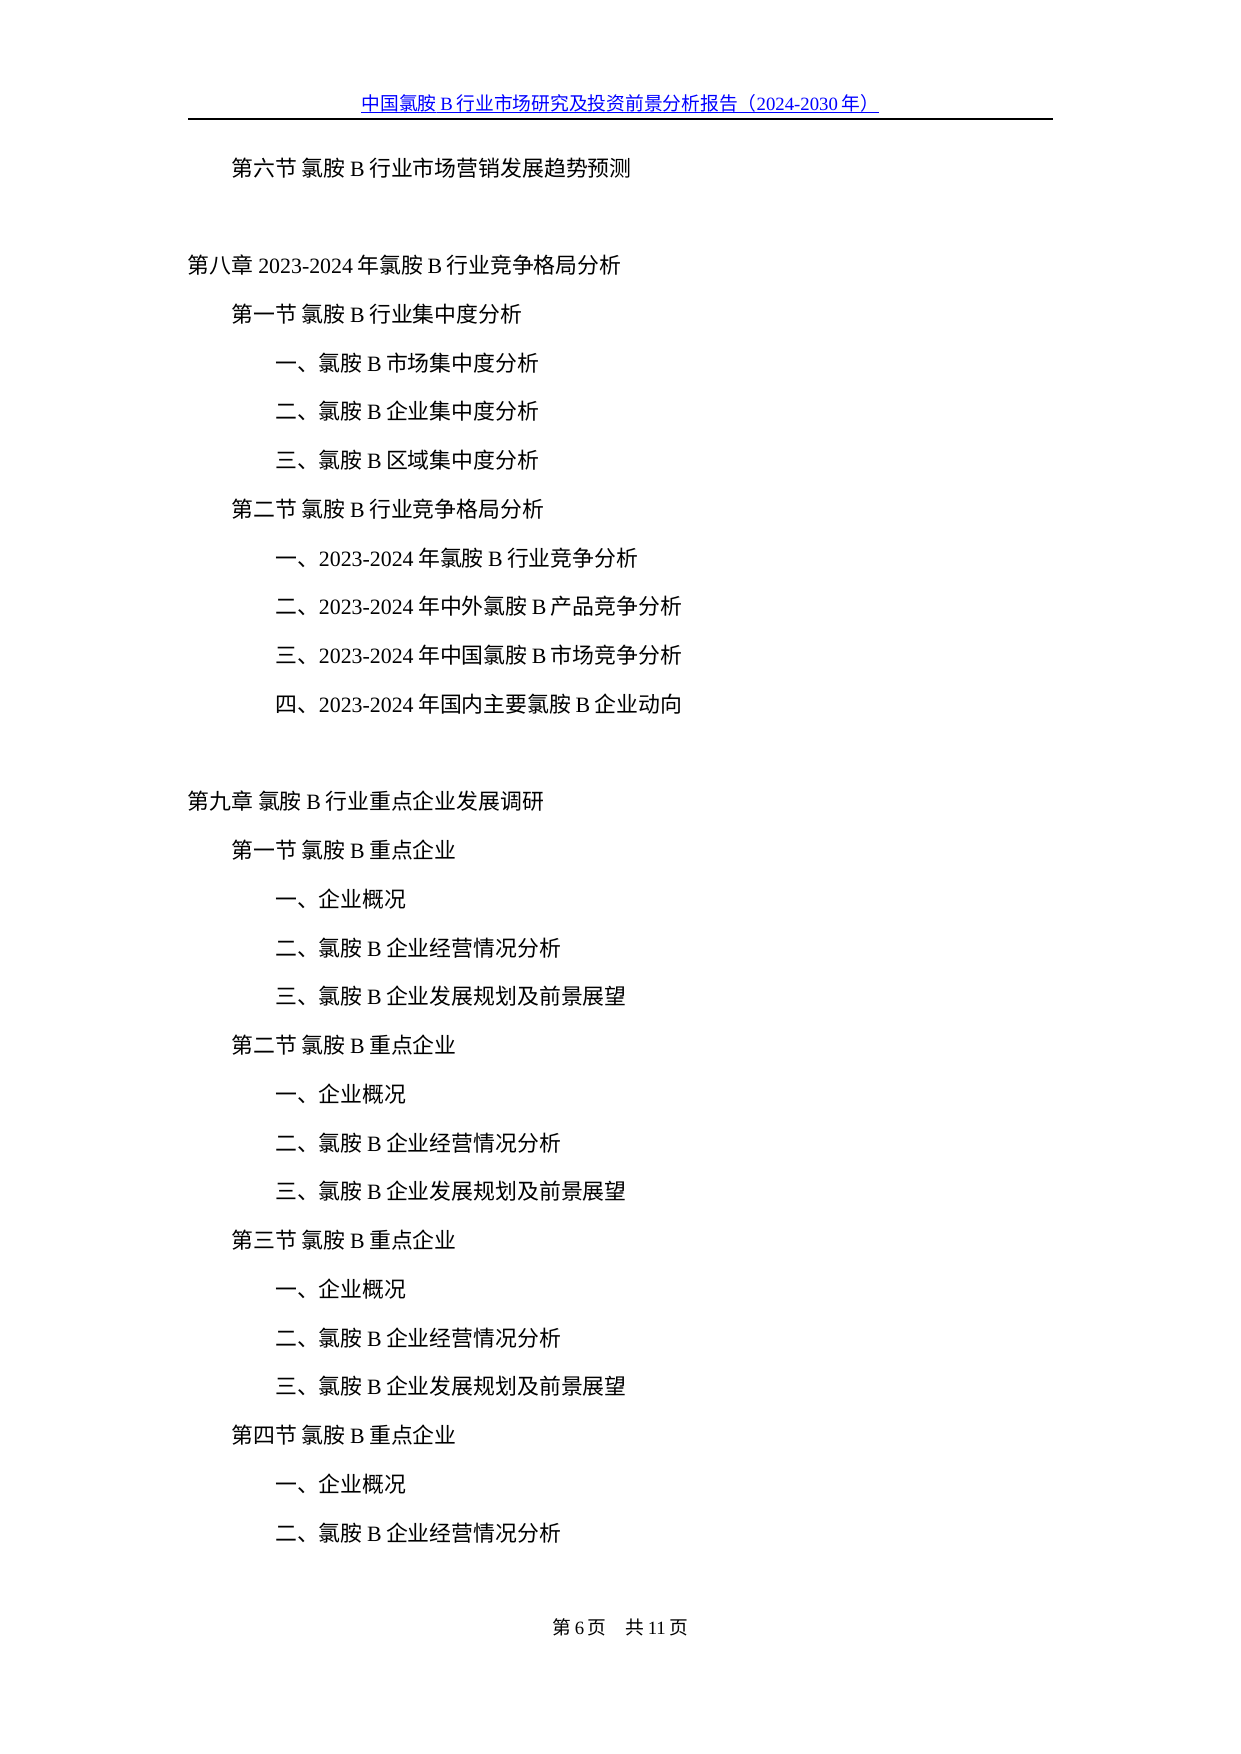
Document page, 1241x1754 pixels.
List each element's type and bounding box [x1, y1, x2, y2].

text [187, 150, 1053, 1548]
